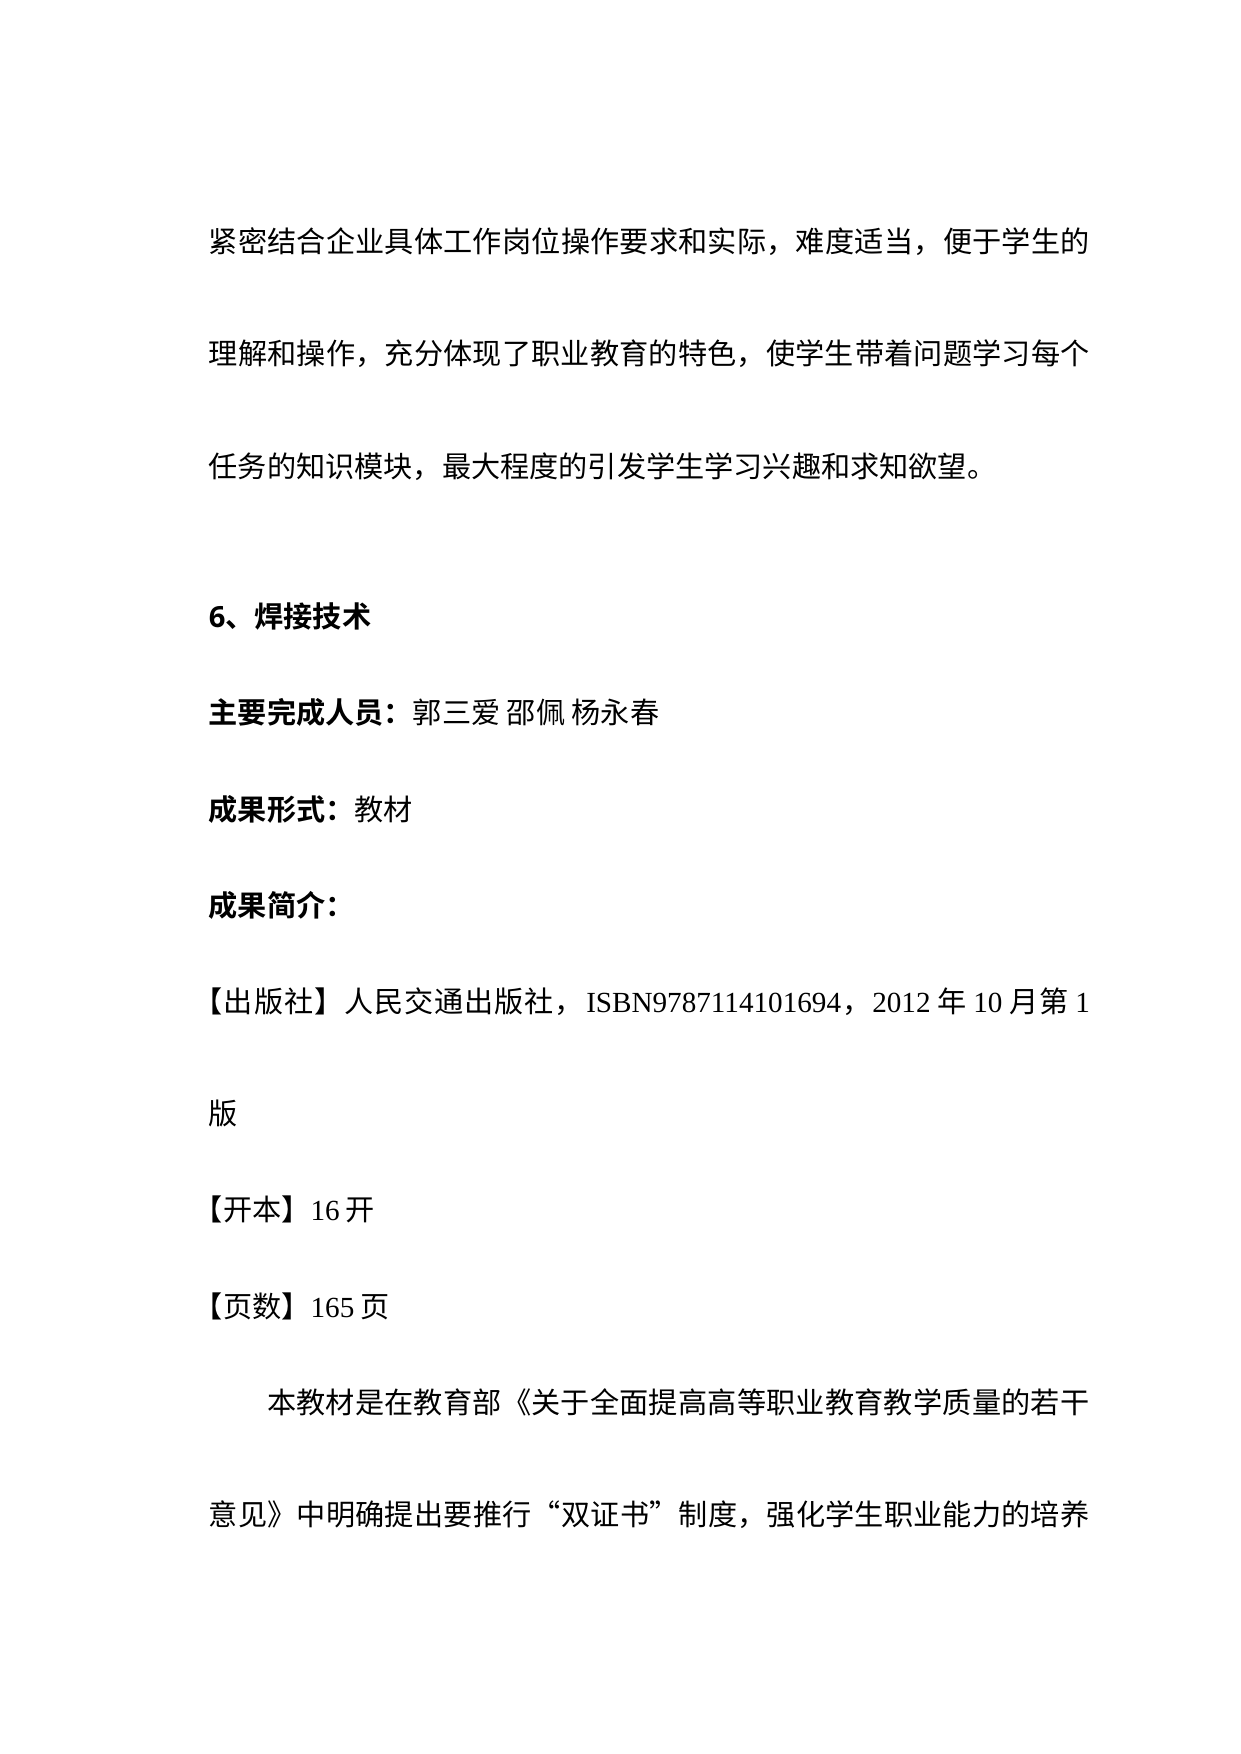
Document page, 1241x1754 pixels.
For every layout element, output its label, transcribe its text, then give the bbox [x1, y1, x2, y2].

text 【页数】165页 [150, 1267, 1090, 1342]
text 成果形式：教材 [150, 770, 1090, 845]
text 6、焊接技术 [150, 577, 1090, 652]
text 成果简介： [150, 866, 1090, 941]
text 【开本】16开 [150, 1171, 1090, 1246]
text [208, 202, 1090, 502]
text 【出版社】人民交通出版社，ISBN9787114101694，2012年10月第1版 [194, 962, 1090, 1149]
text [208, 1363, 1090, 1550]
text 主要完成人员：郭三爱 邵佩 杨永春 [150, 673, 1090, 748]
